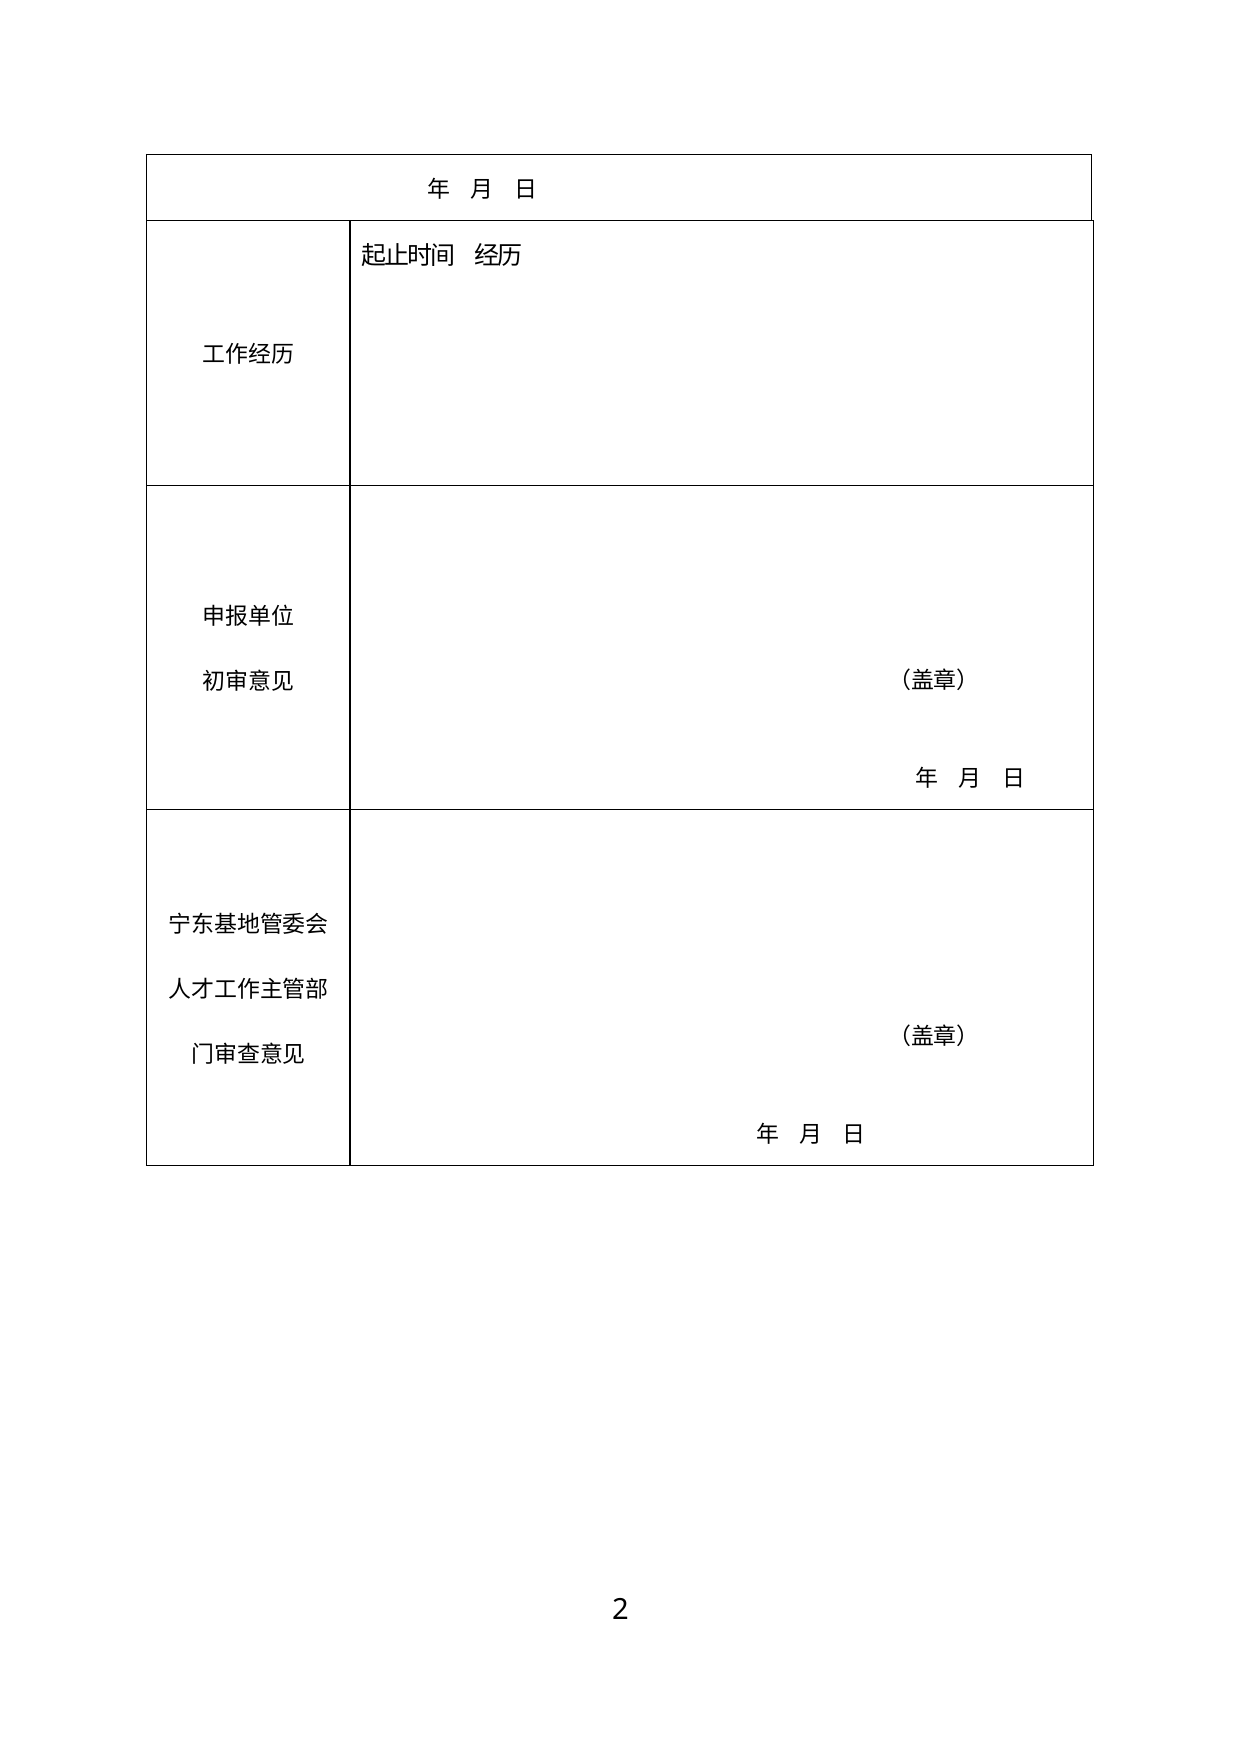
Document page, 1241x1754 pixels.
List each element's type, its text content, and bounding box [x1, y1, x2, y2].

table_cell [147, 155, 1091, 220]
table_cell （盖章） 年 月 日 [351, 810, 1093, 1165]
table_cell （盖章） 年 月 日 [351, 486, 1093, 809]
table_cell 起止时间 经历 [351, 221, 1093, 485]
table_cell 申报单位 初审意见 [147, 486, 349, 809]
table_cell 工作经历 [147, 221, 349, 485]
table_cell 宁东基地管委会人才工作主管部门审查意见 [147, 810, 349, 1165]
